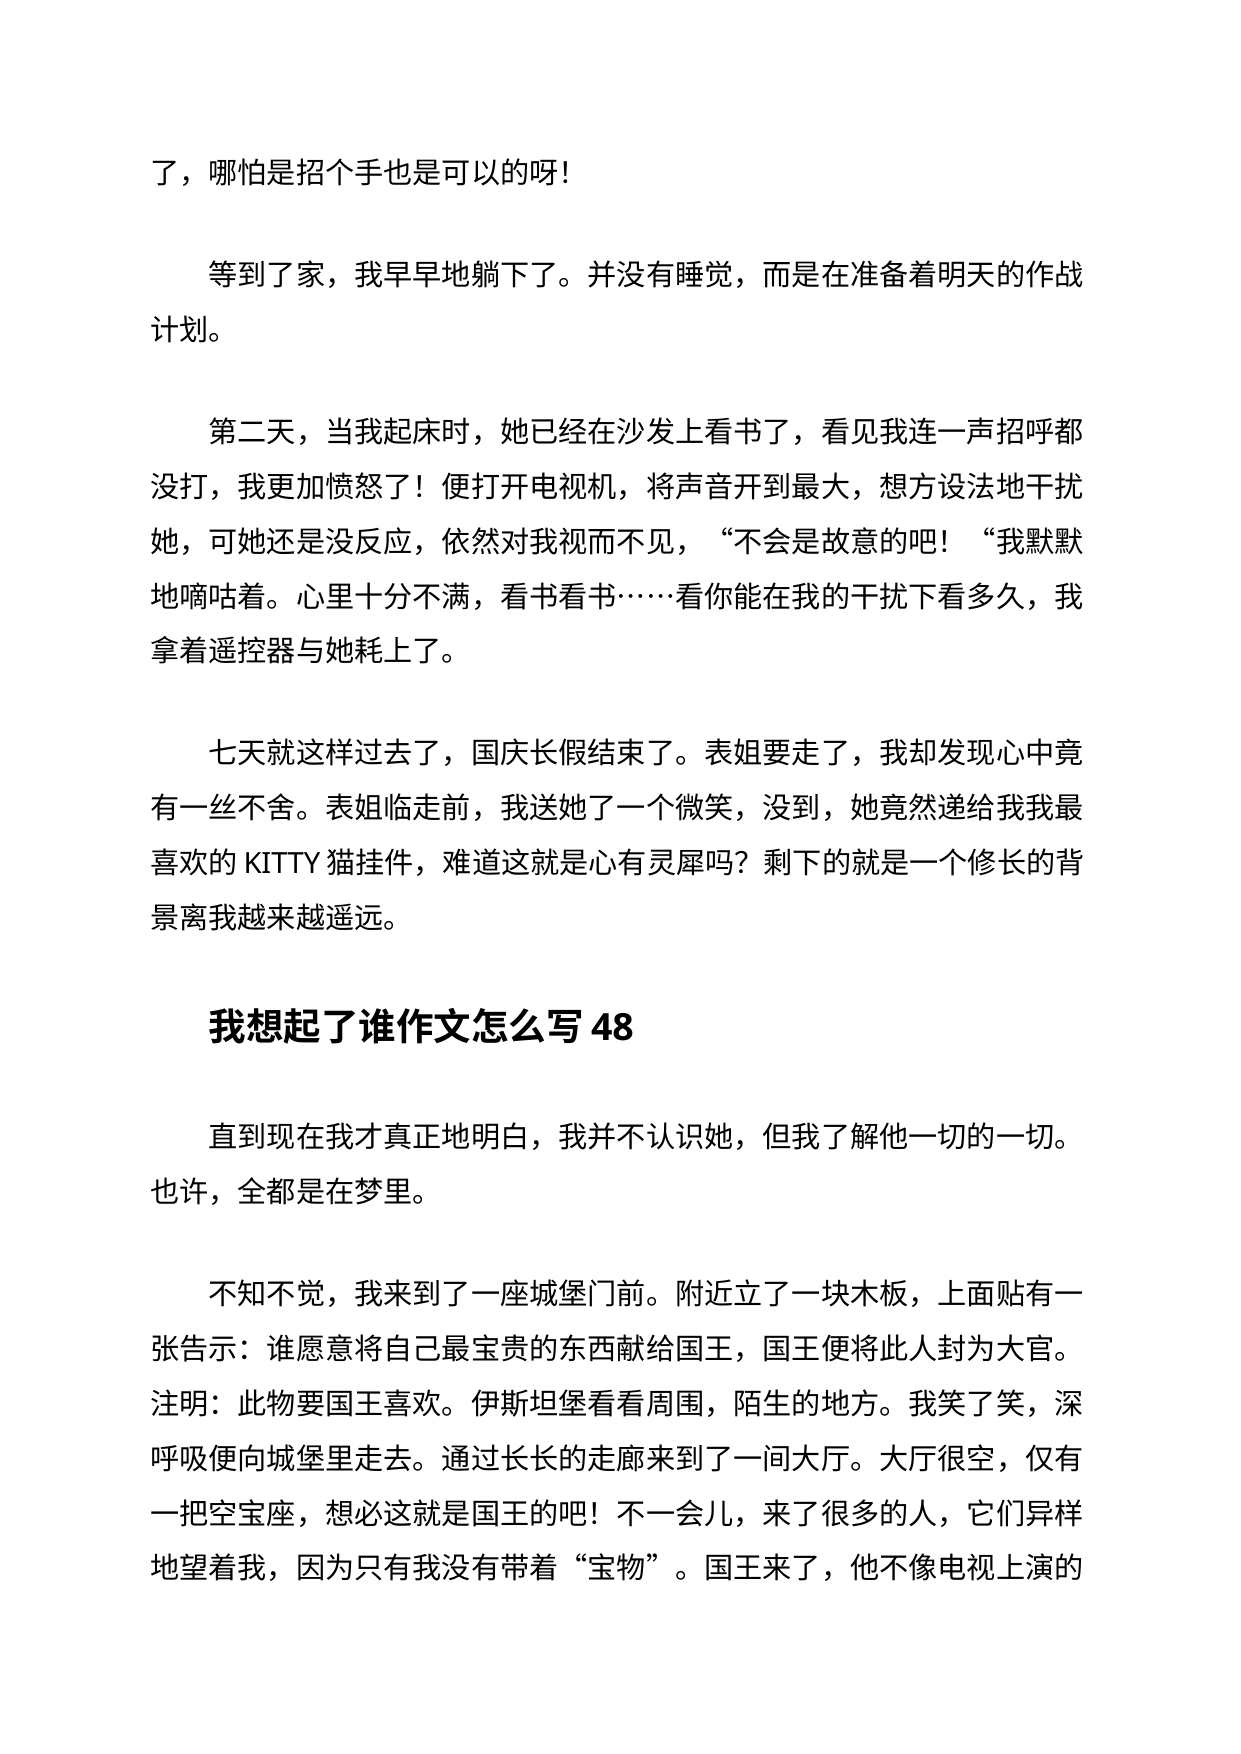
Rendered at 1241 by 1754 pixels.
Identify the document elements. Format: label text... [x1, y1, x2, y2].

text 我想起了谁作文怎么写48 [150, 996, 1090, 1051]
text 第二天，当我起床时，她已经在沙发上看书了，看见我连一声招呼都没打，我更加愤怒了！便打开电视机，将声音开到最大，想方设法地干扰她，可她还是没反应，依然对我视而不见，“不会是故意的吧！“我默默地嘀咕着。心里十分不满，看书看书……看你能在我的干扰下看多久，我拿着遥控器与她耗上了。 [150, 408, 1090, 670]
text 直到现在我才真正地明白，我并不认识她，但我了解他一切的一切。也许，全都是在梦里。 [150, 1114, 1090, 1211]
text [150, 1271, 1090, 1587]
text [150, 150, 1090, 192]
text 七天就这样过去了，国庆长假结束了。表姐要走了，我却发现心中竟有一丝不舍。表姐临走前，我送她了一个微笑，没到，她竟然递给我我最喜欢的KITTY猫挂件，难道这就是心有灵犀吗？剩下的就是一个修长的背景离我越来越遥远。 [150, 730, 1090, 937]
text 等到了家，我早早地躺下了。并没有睡觉，而是在准备着明天的作战计划。 [150, 252, 1090, 349]
